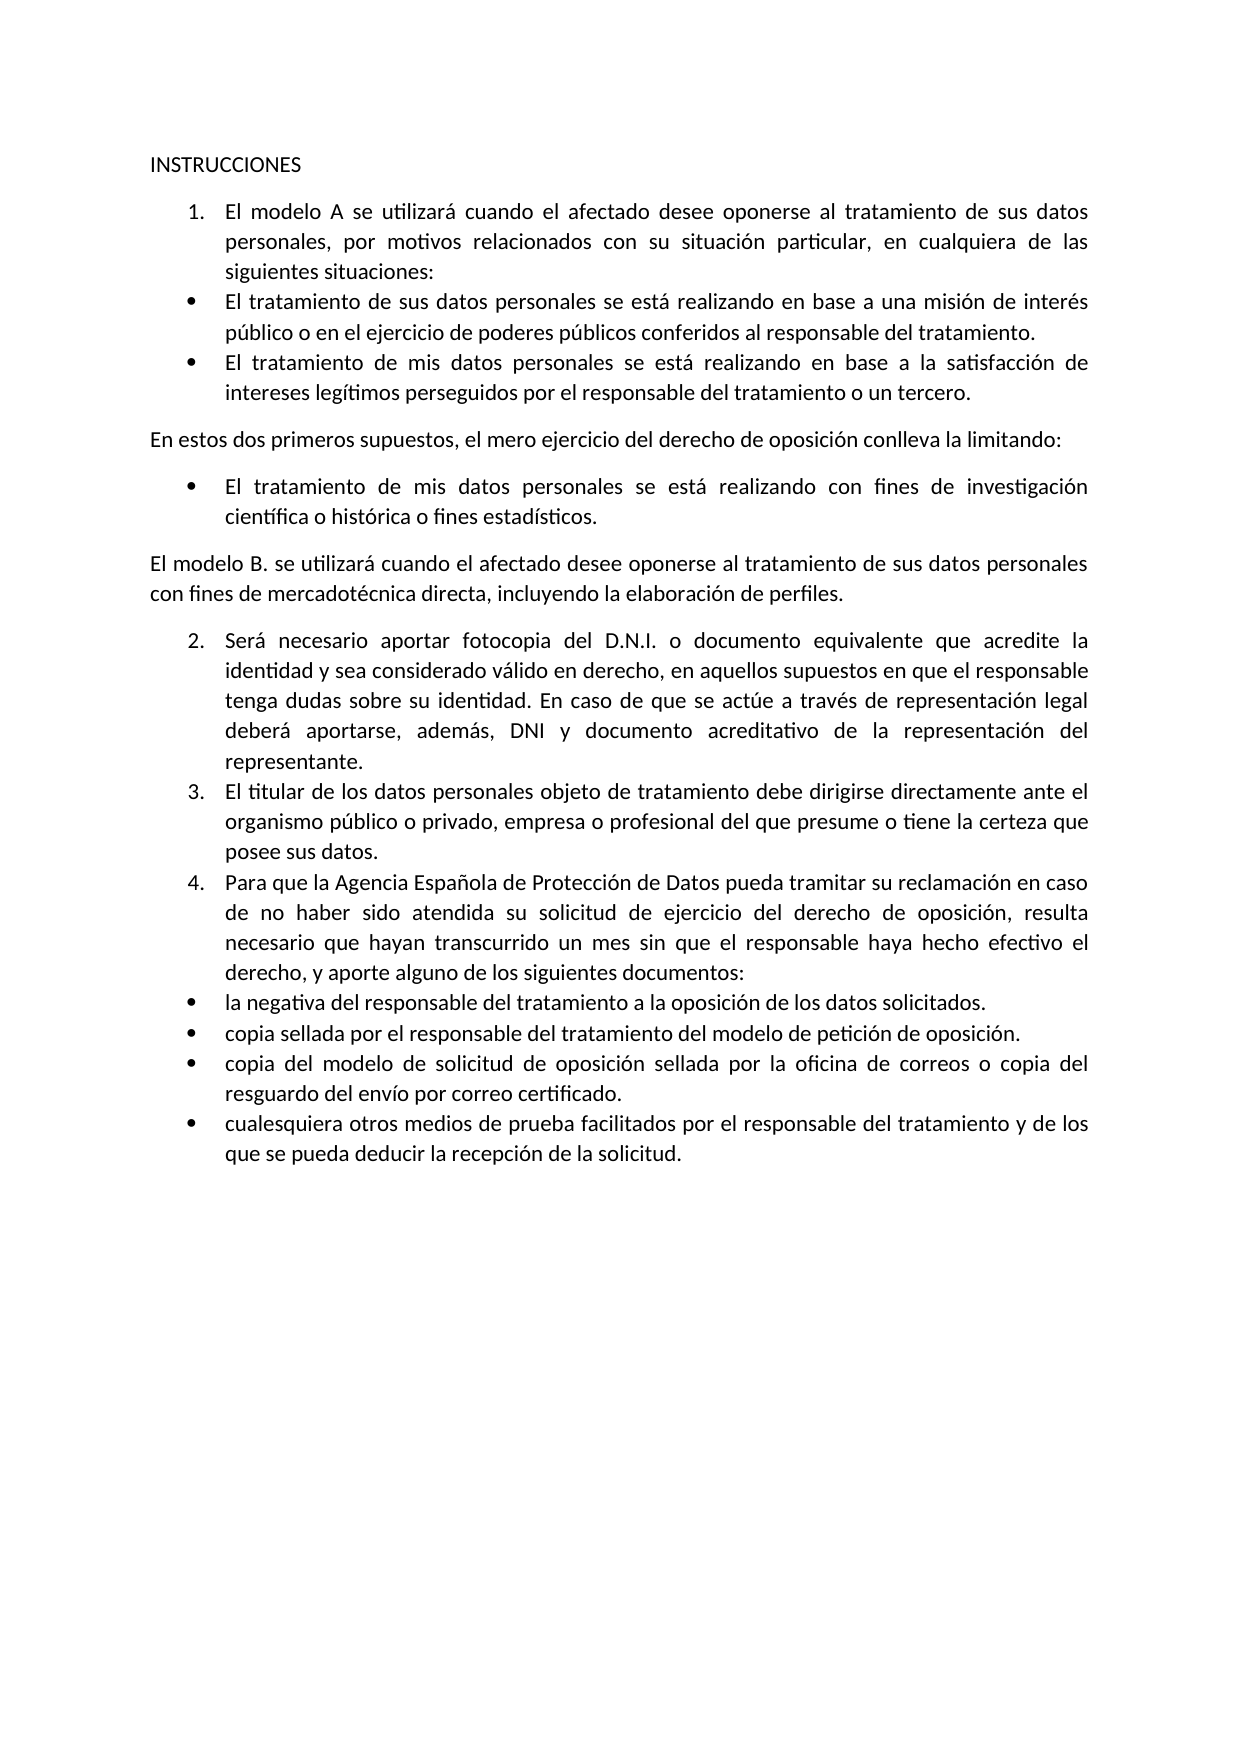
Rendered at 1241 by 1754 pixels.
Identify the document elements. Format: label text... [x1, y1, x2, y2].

list El tratamiento de sus datos personales se está realizando en base a una misión de interés público o en el ejercicio de poderes públicos conferidos al responsable del tratamiento. [187, 287, 1090, 346]
text En estos dos primeros supuestos, el mero ejercicio del derecho de oposición conlleva la limitando: [150, 425, 1090, 453]
list copia del modelo de solicitud de oposición sellada por la oficina de correos o copia del resguardo del envío por correo certificado. [187, 1049, 1090, 1107]
list copia sellada por el responsable del tratamiento del modelo de petición de oposición. [187, 1019, 1090, 1047]
list Para que la Agencia Española de Protección de Datos pueda tramitar su reclamación en caso de no haber sido atendida su solicitud de ejercicio del derecho de oposición, resulta necesario que hayan transcurrido un mes sin que el responsable haya hecho efectivo el derecho, y aporte alguno de los siguientes documentos: [187, 868, 1090, 986]
list El titular de los datos personales objeto de tratamiento debe dirigirse directamente ante el organismo público o privado, empresa o profesional del que presume o tiene la certeza que posee sus datos. [187, 777, 1090, 866]
list la negativa del responsable del tratamiento a la oposición de los datos solicitados. [187, 988, 1090, 1017]
list El tratamiento de mis datos personales se está realizando con fines de investigación científica o histórica o fines estadísticos. [187, 472, 1090, 530]
text INSTRUCCIONES [150, 150, 1090, 178]
list El modelo A se utilizará cuando el afectado desee oponerse al tratamiento de sus datos personales, por motivos relacionados con su situación particular, en cualquiera de las siguientes situaciones: [187, 197, 1090, 285]
list cualesquiera otros medios de prueba facilitados por el responsable del tratamiento y de los que se pueda deducir la recepción de la solicitud. [187, 1109, 1090, 1168]
text El modelo B. se utilizará cuando el afectado desee oponerse al tratamiento de sus datos personales con fines de mercadotécnica directa, incluyendo la elaboración de perfiles. [150, 549, 1090, 607]
list El tratamiento de mis datos personales se está realizando en base a la satisfacción de intereses legítimos perseguidos por el responsable del tratamiento o un tercero. [187, 348, 1090, 406]
list Será necesario aportar fotocopia del D.N.I. o documento equivalente que acredite la identidad y sea considerado válido en derecho, en aquellos supuestos en que el responsable tenga dudas sobre su identidad. En caso de que se actúe a través de representación legal deberá aportarse, además, DNI y documento acreditativo de la representación del representante. [187, 626, 1090, 775]
